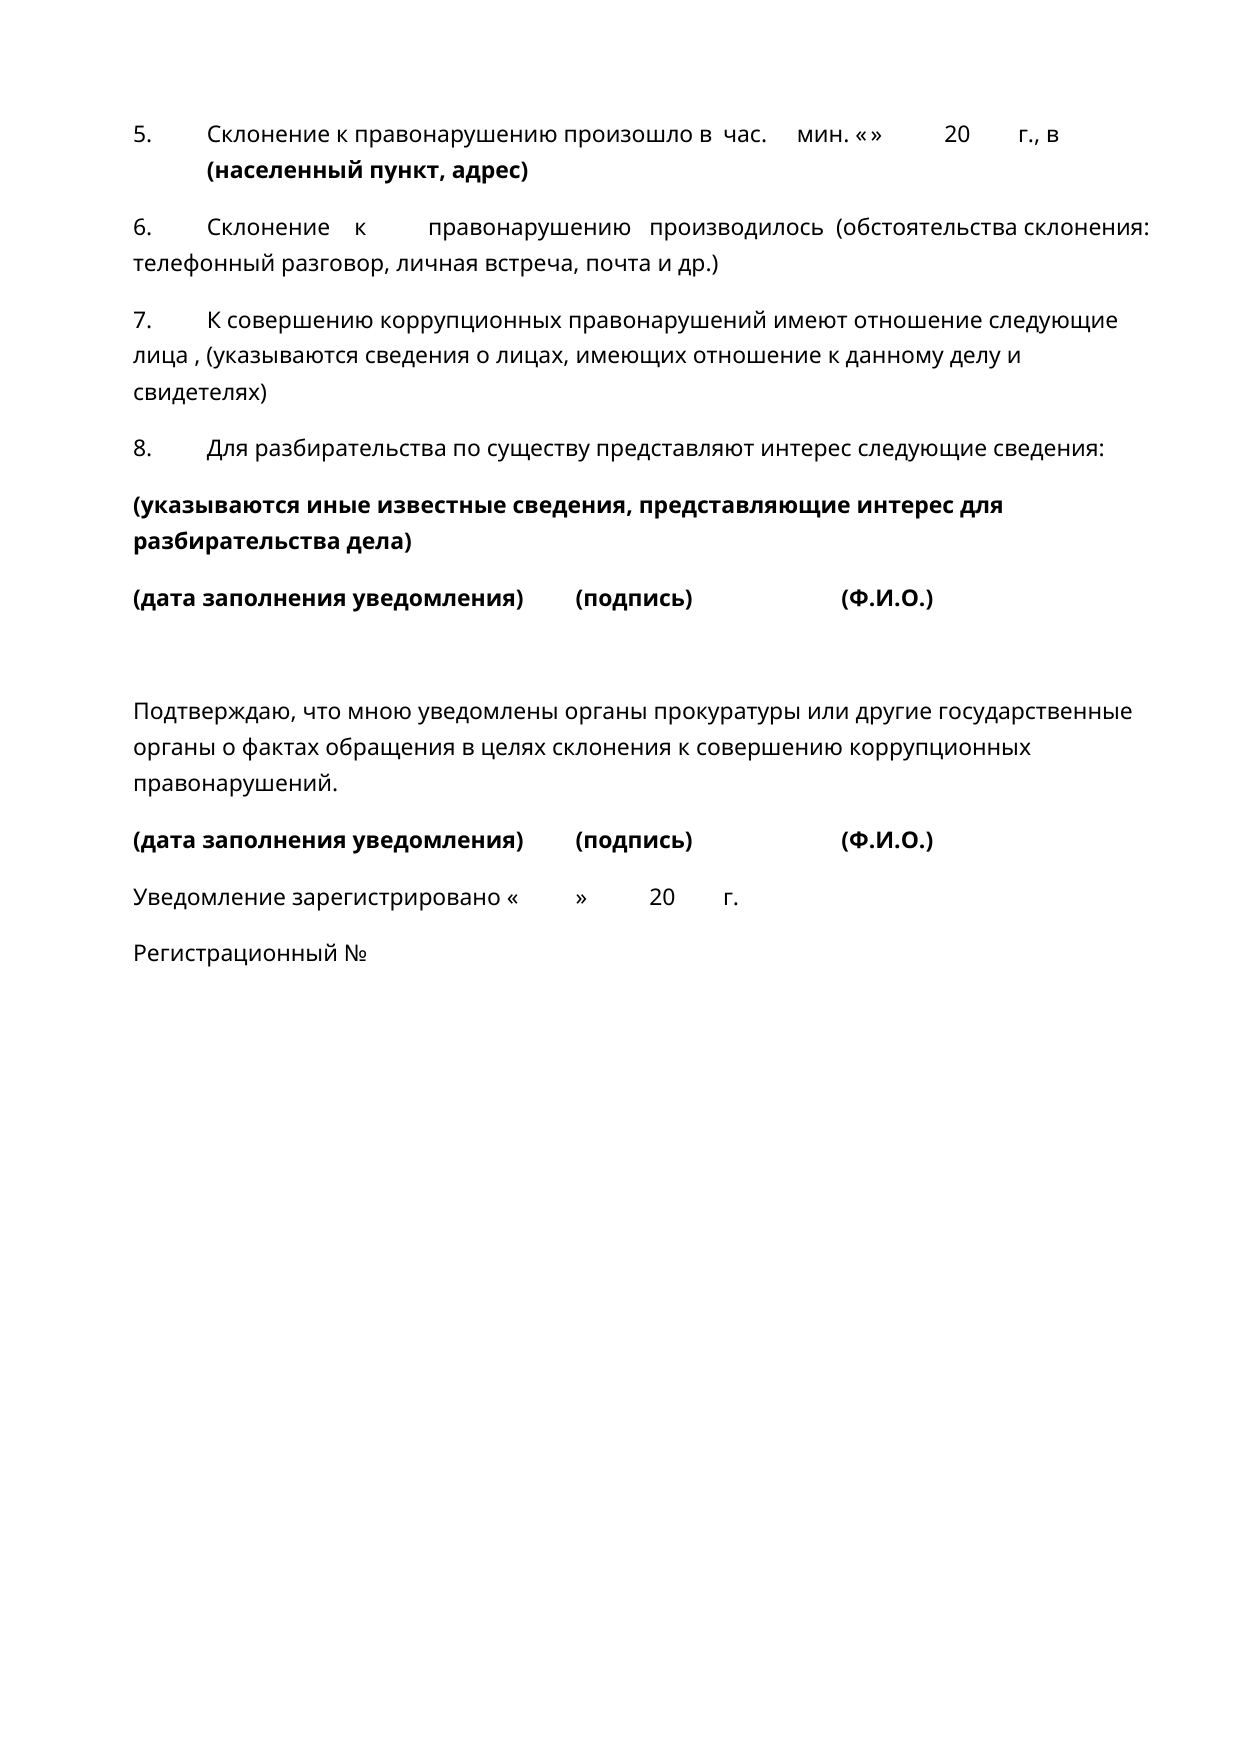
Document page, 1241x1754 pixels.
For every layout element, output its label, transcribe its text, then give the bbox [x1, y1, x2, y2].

text Подтверждаю, что мною уведомлены органы прокуратуры или другие государственные органы о фактах обращения в целях склонения к совершению коррупционных правонарушений. [133, 695, 1152, 798]
text 8. Для разбирательства по существу представляют интерес следующие сведения: [133, 432, 1152, 463]
text Регистрационный № [133, 937, 1152, 969]
text (указываются иные известные сведения, представляющие интерес для разбирательства дела) [133, 489, 1152, 556]
text 5. Склонение к правонарушению произошло в час. мин. « » 20 г., в (населенный пункт, адрес) [133, 118, 1152, 185]
text (дата заполнения уведомления) (подпись) (Ф.И.О.) [133, 582, 1152, 613]
text (дата заполнения уведомления) (подпись) (Ф.И.О.) [133, 824, 1152, 855]
text 7. К совершению коррупционных правонарушений имеют отношение следующие лица , (указываются сведения о лицах, имеющих отношение к данному делу и свидетелях) [133, 303, 1152, 407]
text 6. Склонение к правонарушению производилось (обстоятельства склонения: телефонный разговор, личная встреча, почта и др.) [133, 211, 1152, 278]
text Уведомление зарегистрировано « » 20 г. [133, 881, 1152, 912]
